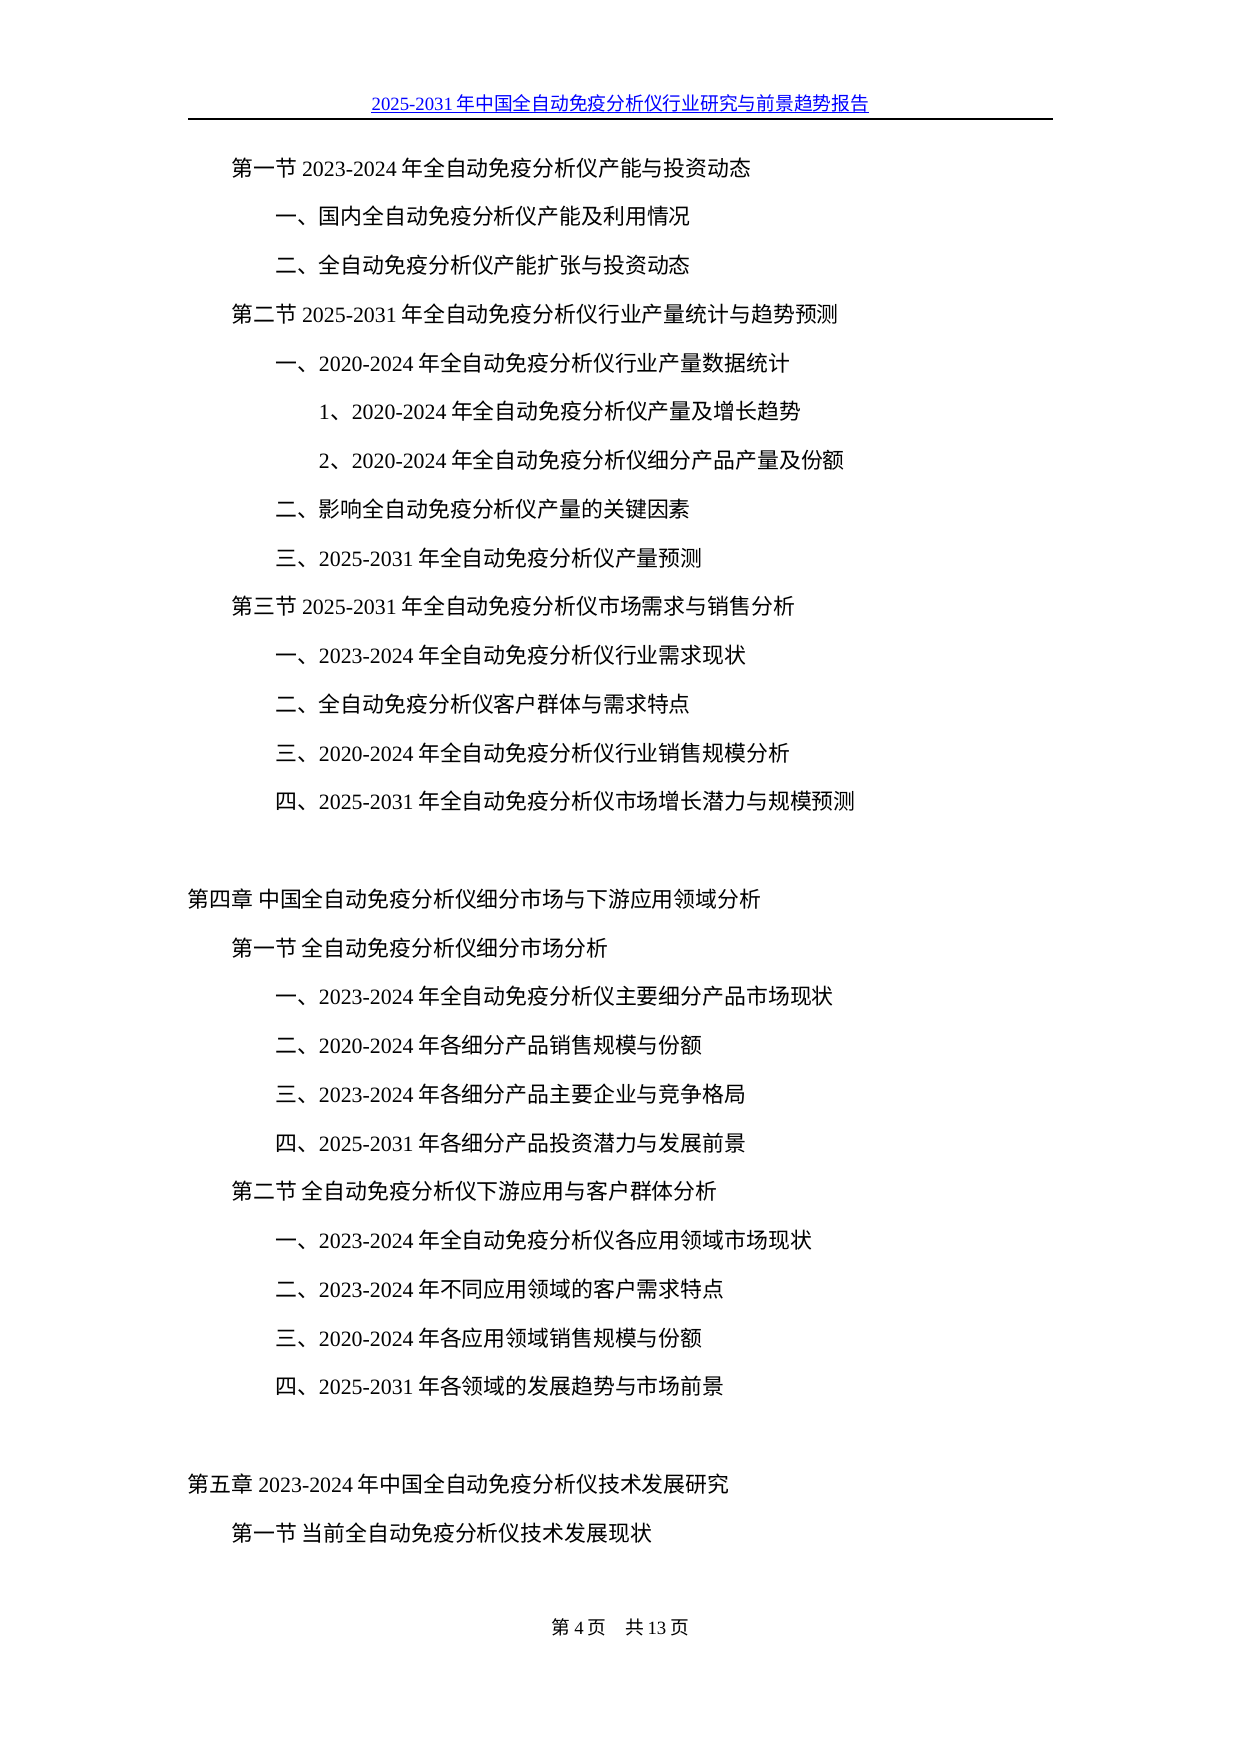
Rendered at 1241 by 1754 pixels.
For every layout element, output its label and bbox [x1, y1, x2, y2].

text [187, 150, 1053, 1548]
